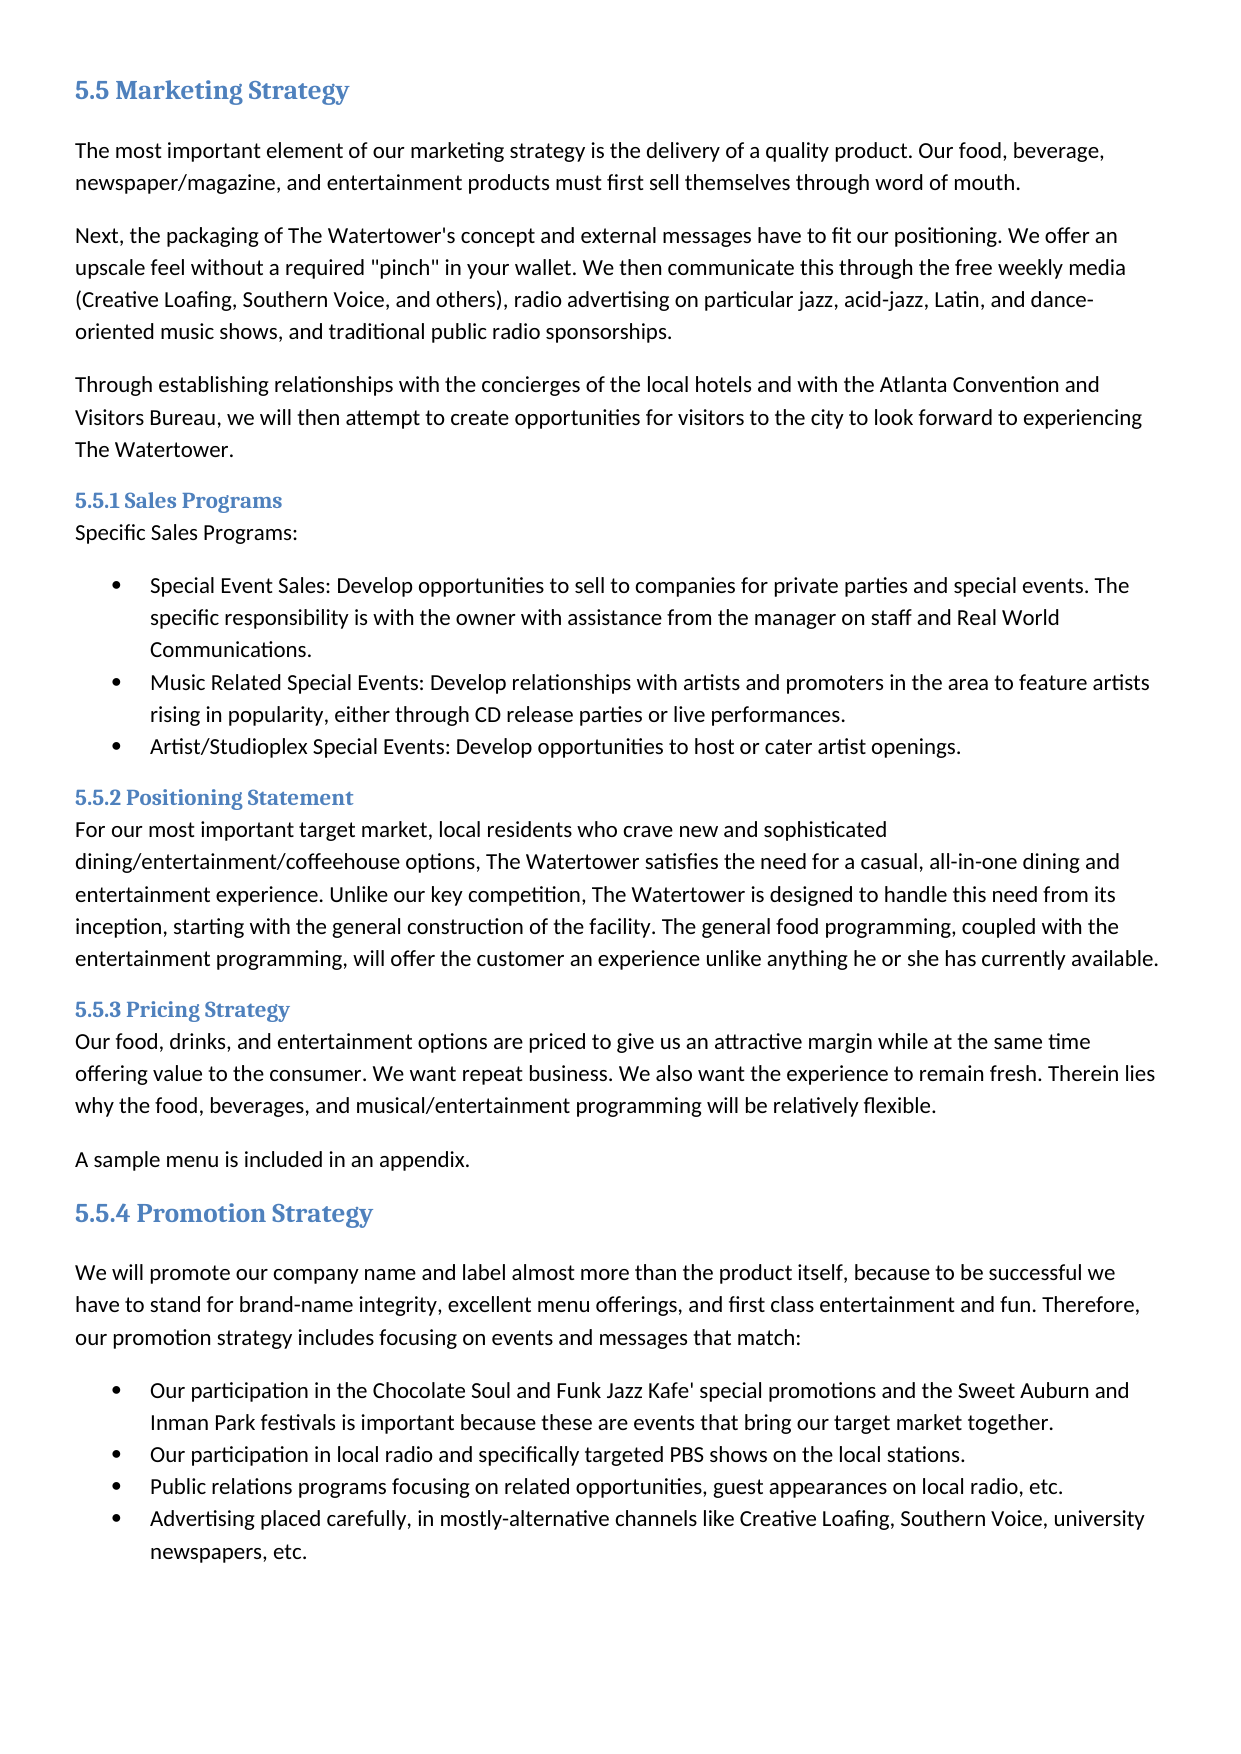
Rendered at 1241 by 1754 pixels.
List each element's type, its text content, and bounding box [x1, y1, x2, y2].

subtitle 5.5.4 Promotion Strategy [75, 1198, 1165, 1229]
list Our participation in the Chocolate Soul and Funk Jazz Kafe' special promotions and the Sweet Auburn and Inman Park festivals is important because these are events that bring our target market together. [112, 1376, 1165, 1436]
text We will promote our company name and label almost more than the product itself, because to be successful we have to stand for brand-name integrity, excellent menu offerings, and first class entertainment and fun. Therefore, our promotion strategy includes focusing on events and messages that match: [75, 1258, 1165, 1351]
list Public relations programs focusing on related opportunities, guest appearances on local radio, etc. [112, 1472, 1165, 1500]
list Music Related Special Events: Develop relationships with artists and promoters in the area to feature artists rising in popularity, either through CD release parties or live performances. [112, 668, 1165, 728]
list Special Event Sales: Develop opportunities to sell to companies for private parties and special events. The specific responsibility is with the owner with assistance from the manager on staff and Real World Communications. [112, 571, 1165, 663]
list Artist/Studioplex Special Events: Develop opportunities to host or cater artist openings. [112, 732, 1165, 760]
subtitle 5.5.2 Positioning Statement [75, 785, 1165, 811]
text Our food, drinks, and entertainment options are priced to give us an attractive margin while at the same time offering value to the consumer. We want repeat business. We also want the experience to remain fresh. Therein lies why the food, beverages, and musical/entertainment programming will be relatively flexible. [75, 1027, 1165, 1120]
text Through establishing relationships with the concierges of the local hotels and with the Atlanta Convention and Visitors Bureau, we will then attempt to create opportunities for visitors to the city to look forward to experiencing The Watertower. [75, 371, 1165, 463]
list Advertising placed carefully, in mostly-alternative channels like Creative Loafing, Southern Voice, university newspapers, etc. [112, 1504, 1165, 1565]
subtitle 5.5.3 Pricing Strategy [75, 997, 1165, 1023]
text Specific Sales Programs: [75, 518, 1165, 546]
subtitle 5.5.1 Sales Programs [75, 488, 1165, 514]
text The most important element of our marketing strategy is the delivery of a quality product. Our food, beverage, newspaper/magazine, and entertainment products must first sell themselves through word of mouth. [75, 136, 1165, 196]
text Next, the packaging of The Watertower's concept and external messages have to fit our positioning. We offer an upscale feel without a required "pinch" in your wallet. We then communicate this through the free weekly media (Creative Loafing, Southern Voice, and others), radio advertising on particular jazz, acid-jazz, Latin, and dance-oriented music shows, and traditional public radio sponsorships. [75, 221, 1165, 346]
text A sample menu is included in an appendix. [75, 1145, 1165, 1173]
text For our most important target market, local residents who crave new and sophisticated dining/entertainment/coffeehouse options, The Watertower satisfies the need for a casual, all-in-one dining and entertainment experience. Unlike our key competition, The Watertower is designed to handle this need from its inception, starting with the general construction of the facility. The general food programming, coupled with the entertainment programming, will offer the customer an experience unlike anything he or she has currently available. [75, 815, 1165, 972]
subtitle 5.5 Marketing Strategy [75, 75, 1165, 106]
list Our participation in local radio and specifically targeted PBS shows on the local stations. [112, 1440, 1165, 1468]
